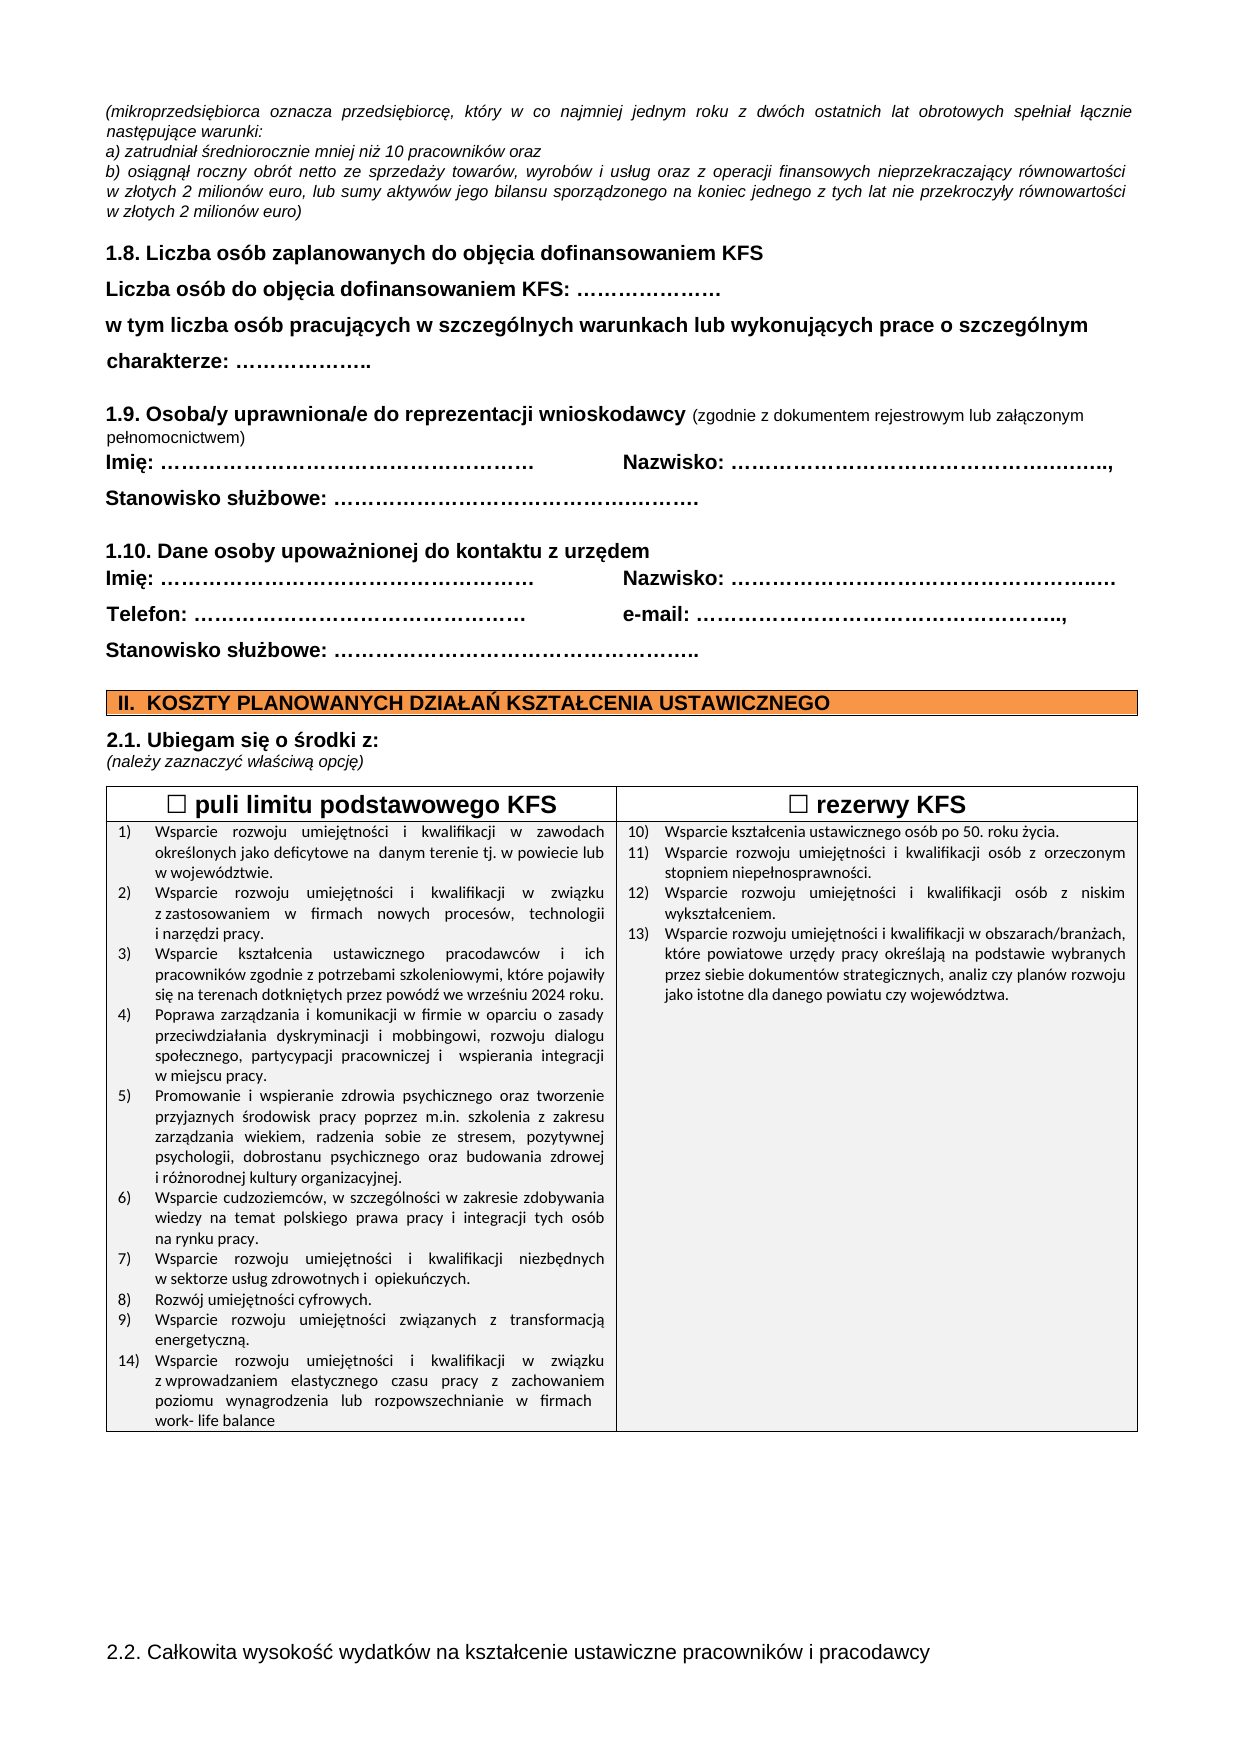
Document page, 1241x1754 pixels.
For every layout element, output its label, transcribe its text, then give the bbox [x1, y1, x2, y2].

text Stanowisko służbowe: …………………………………….………. [105, 486, 1134, 510]
text w tym liczba osób pracujących w szczególnych warunkach lub wykonujących prace o szczególnym charakterze: ……………….. [105, 313, 1134, 373]
text 1.8. Liczba osób zaplanowanych do objęcia dofinansowaniem KFS [105, 241, 1134, 265]
text Stanowisko służbowe: …………………………………………….. [105, 638, 1134, 662]
table_header II. KOSZTY PLANOWANYCH DZIAŁAŃ KSZTAŁCENIA USTAWICZNEGO [107, 691, 1137, 714]
table_header rezerwy KFS [617, 787, 1137, 821]
text b) osiągnął roczny obrót netto ze sprzedaży towarów, wyrobów i usług oraz z operacji finansowych nieprzekraczający równowartości w złotych 2 milionów euro, lub sumy aktywów jego bilansu sporządzonego na koniec jednego z tych lat nie przekroczyły równowartości w złotych 2 milionów euro) [105, 162, 1134, 221]
text Liczba osób do objęcia dofinansowaniem KFS: ………………… [105, 277, 1134, 301]
text 1.9. Osoba/y uprawniona/e do reprezentacji wnioskodawcy (zgodnie z dokumentem rejestrowym lub załączonym pełnomocnictwem) [105, 401, 1134, 447]
text Imię: ……………………………………………… Nazwisko: ……………………………………….….….., [105, 450, 1134, 474]
table_cell Wsparcie kształcenia ustawicznego osób po 50. roku życia. Wsparcie rozwoju umiejętności i kwalifikacji osób z orzeczonym stopniem niepełnosprawności. Wsparcie rozwoju umiejętności i kwalifikacji osób z niskim wykształceniem. Wsparcie rozwoju umiejętności i kwalifikacji w obszarach/branżach, które powiatowe urzędy pracy określają na podstawie wybranych przez siebie dokumentów strategicznych, analiz czy planów rozwoju jako istotne dla danego powiatu czy województwa. [617, 822, 1137, 1431]
text (należy zaznaczyć właściwą opcję) [106, 752, 1134, 771]
text 2.1. Ubiegam się o środki z: [106, 728, 1134, 752]
table_header puli limitu podstawowego KFS [107, 787, 616, 821]
text (mikroprzedsiębiorca oznacza przedsiębiorcę, który w co najmniej jednym roku z dwóch ostatnich lat obrotowych spełniał łącznie następujące warunki: [105, 102, 1134, 141]
text 2.2. Całkowita wysokość wydatków na kształcenie ustawiczne pracowników i pracodawcy [106, 1640, 1134, 1664]
text 1.10. Dane osoby upoważnionej do kontaktu z urzędem [105, 538, 1134, 562]
text a) zatrudniał średniorocznie mniej niż 10 pracowników oraz [105, 142, 1134, 161]
text Imię: ……………………………………………… Nazwisko: ……………………………………………..… Telefon: ………………………………………… e-mail: …………………………………………….., [105, 566, 1134, 626]
table_cell Wsparcie rozwoju umiejętności i kwalifikacji w zawodach określonych jako deficytowe na danym terenie tj. w powiecie lub w województwie. Wsparcie rozwoju umiejętności i kwalifikacji w związku z zastosowaniem w firmach nowych procesów, technologii i narzędzi pracy. Wsparcie kształcenia ustawicznego pracodawców i ich pracowników zgodnie z potrzebami szkoleniowymi, które pojawiły się na terenach dotkniętych przez powódź we wrześniu 2024 roku. Poprawa zarządzania i komunikacji w firmie w oparciu o zasady przeciwdziałania dyskryminacji i mobbingowi, rozwoju dialogu społecznego, partycypacji pracowniczej i wspierania integracji w miejscu pracy. Promowanie i wspieranie zdrowia psychicznego oraz tworzenie przyjaznych środowisk pracy poprzez m.in. szkolenia z zakresu zarządzania wiekiem, radzenia sobie ze stresem, pozytywnej psychologii, dobrostanu psychicznego oraz budowania zdrowej i różnorodnej kultury organizacyjnej. Wsparcie cudzoziemców, w szczególności w zakresie zdobywania wiedzy na temat polskiego prawa pracy i integracji tych osób na rynku pracy. Wsparcie rozwoju umiejętności i kwalifikacji niezbędnych w sektorze usług zdrowotnych i opiekuńczych. Rozwój umiejętności cyfrowych. Wsparcie rozwoju umiejętności związanych z transformacją energetyczną. Wsparcie rozwoju umiejętności i kwalifikacji w związku z wprowadzaniem elastycznego czasu pracy z zachowaniem poziomu wynagrodzenia lub rozpowszechnianie w firmach work- life balance [107, 822, 616, 1431]
